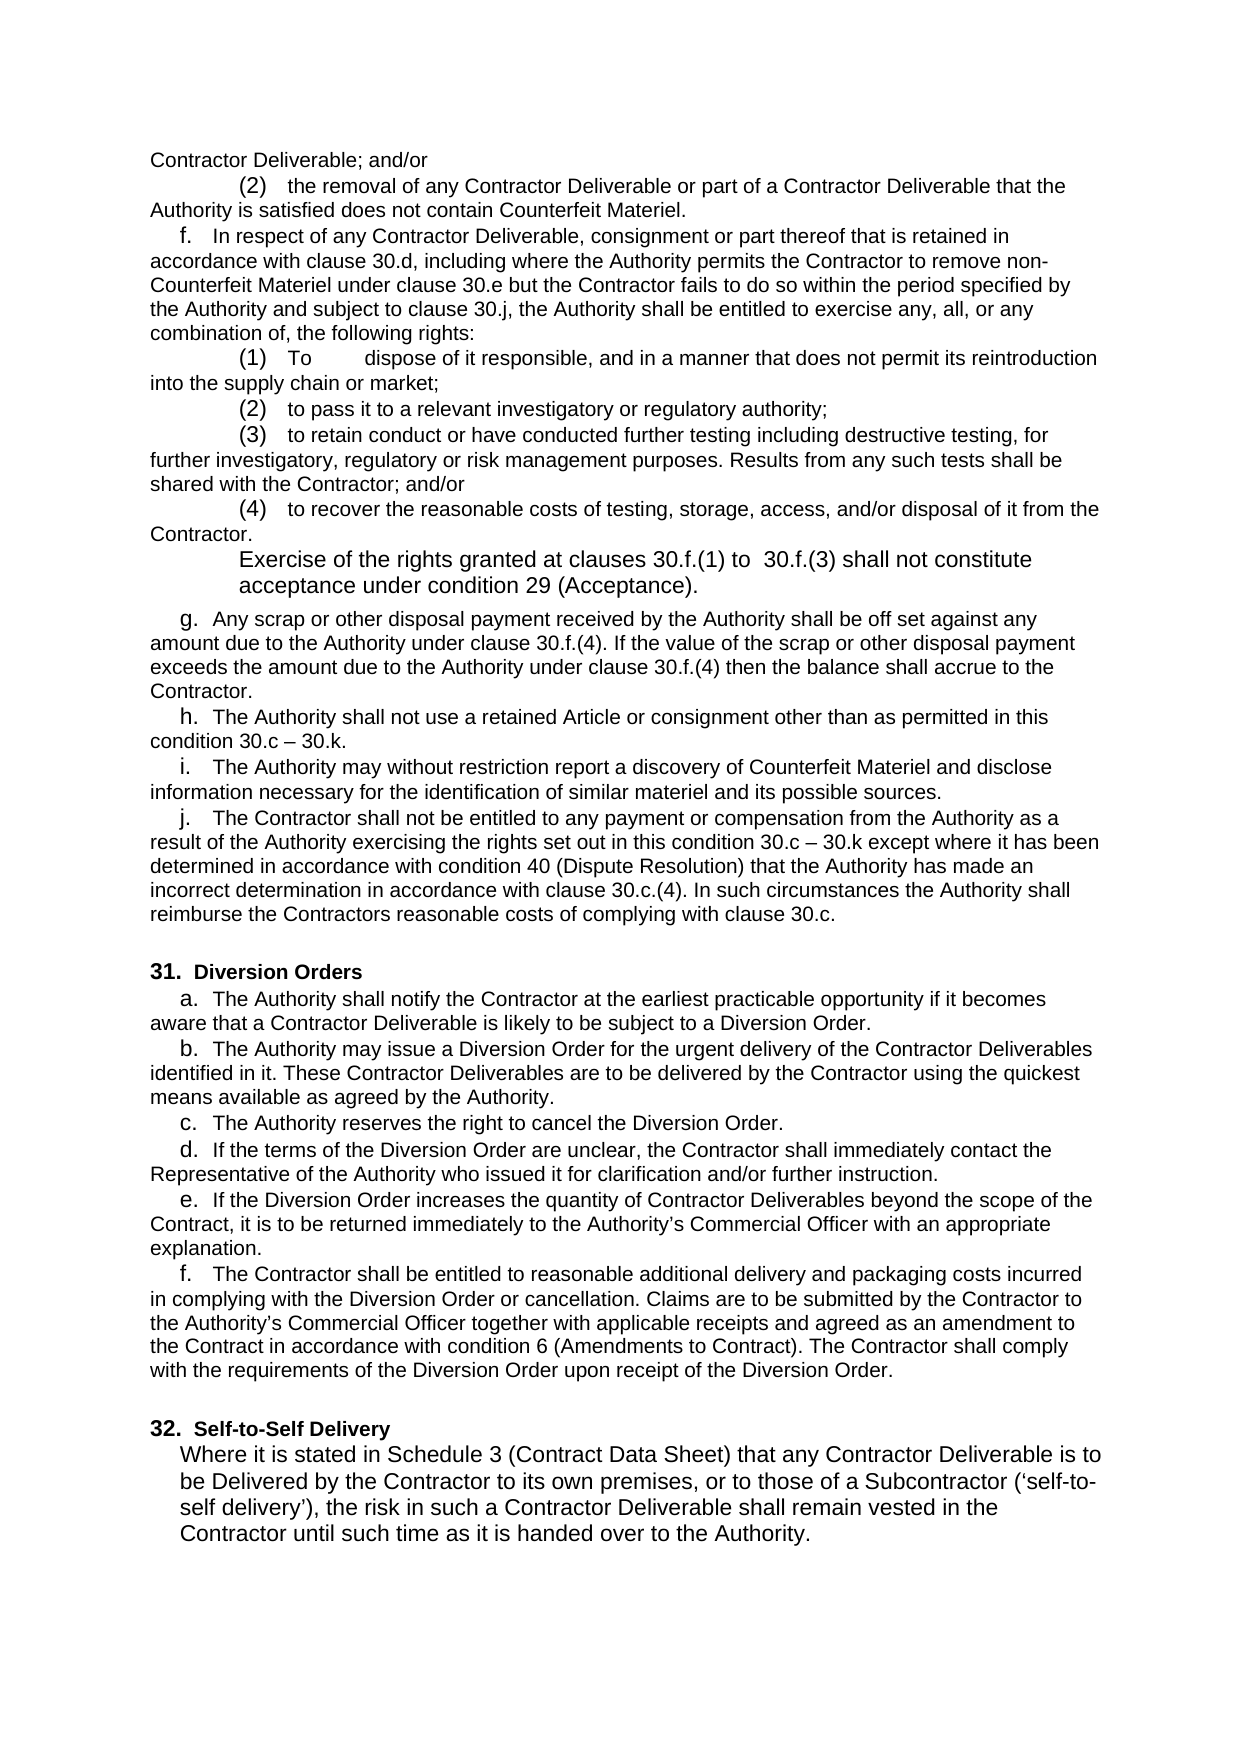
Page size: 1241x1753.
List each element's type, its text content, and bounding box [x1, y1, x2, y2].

text c. The Authority reserves the right to cancel the Diversion Order. [150, 1109, 1103, 1136]
text 32. Self-to-Self Delivery [150, 1415, 1103, 1441]
text i. The Authority may without restriction report a discovery of Counterfeit Materiel and disclose information necessary for the identification of similar materiel and its possible sources. [150, 753, 1103, 803]
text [150, 148, 1103, 172]
text e. If the Diversion Order increases the quantity of Contractor Deliverables beyond the scope of the Contract, it is to be returned immediately to the Authority’s Commercial Officer with an appropriate explanation. [150, 1186, 1103, 1260]
text 31. Diversion Orders [150, 958, 1103, 984]
text (1) To dispose of it responsible, and in a manner that does not permit its reintroduction into the supply chain or market; [150, 344, 1103, 395]
text (3) to retain conduct or have conducted further testing including destructive testing, for further investigatory, regulatory or risk management purposes. Results from any such tests shall be shared with the Contractor; and/or [150, 421, 1103, 495]
text b. The Authority may issue a Diversion Order for the urgent delivery of the Contractor Deliverables identified in it. These Contractor Deliverables are to be delivered by the Contractor using the quickest means available as agreed by the Authority. [150, 1035, 1103, 1109]
text (2) to pass it to a relevant investigatory or regulatory authority; [150, 395, 1103, 421]
text f. In respect of any Contractor Deliverable, consignment or part thereof that is retained in accordance with clause 30.d, including where the Authority permits the Contractor to remove non-Counterfeit Materiel under clause 30.e but the Contractor fails to do so within the period specified by the Authority and subject to clause 30.j, the Authority shall be entitled to exercise any, all, or any combination of, the following rights: [150, 222, 1103, 344]
text (2) the removal of any Contractor Deliverable or part of a Contractor Deliverable that the Authority is satisfied does not contain Counterfeit Materiel. [150, 172, 1103, 222]
text j. The Contractor shall not be entitled to any payment or compensation from the Authority as a result of the Authority exercising the rights set out in this condition 30.c – 30.k except where it has been determined in accordance with condition 40 (Dispute Resolution) that the Authority has made an incorrect determination in accordance with clause 30.c.(4). In such circumstances the Authority shall reimburse the Contractors reasonable costs of complying with clause 30.c. [150, 803, 1103, 926]
text a. The Authority shall notify the Contractor at the earliest practicable opportunity if it becomes aware that a Contractor Deliverable is likely to be subject to a Diversion Order. [150, 984, 1103, 1035]
text Where it is stated in Schedule 3 (Contract Data Sheet) that any Contractor Deliverable is to be Delivered by the Contractor to its own premises, or to those of a Subcontractor (‘self-to-self delivery’), the risk in such a Contractor Deliverable shall remain vested in the Contractor until such time as it is handed over to the Authority. [179, 1441, 1103, 1547]
text Exercise of the rights granted at clauses 30.f.(1) to 30.f.(3) shall not constitute acceptance under condition 29 (Acceptance). [239, 546, 1103, 598]
text (4) to recover the reasonable costs of testing, storage, access, and/or disposal of it from the Contractor. [150, 495, 1103, 546]
text f. The Contractor shall be entitled to reasonable additional delivery and packaging costs incurred in complying with the Diversion Order or cancellation. Claims are to be submitted by the Contractor to the Authority’s Commercial Officer together with applicable receipts and agreed as an amendment to the Contract in accordance with condition 6 (Amendments to Contract). The Contractor shall comply with the requirements of the Diversion Order upon receipt of the Diversion Order. [150, 1260, 1103, 1382]
text g. Any scrap or other disposal payment received by the Authority shall be off set against any amount due to the Authority under clause 30.f.(4). If the value of the scrap or other disposal payment exceeds the amount due to the Authority under clause 30.f.(4) then the balance shall accrue to the Contractor. [150, 604, 1103, 703]
text h. The Authority shall not use a retained Article or consignment other than as permitted in this condition 30.c – 30.k. [150, 703, 1103, 753]
text d. If the terms of the Diversion Order are unclear, the Contractor shall immediately contact the Representative of the Authority who issued it for clarification and/or further instruction. [150, 1136, 1103, 1186]
